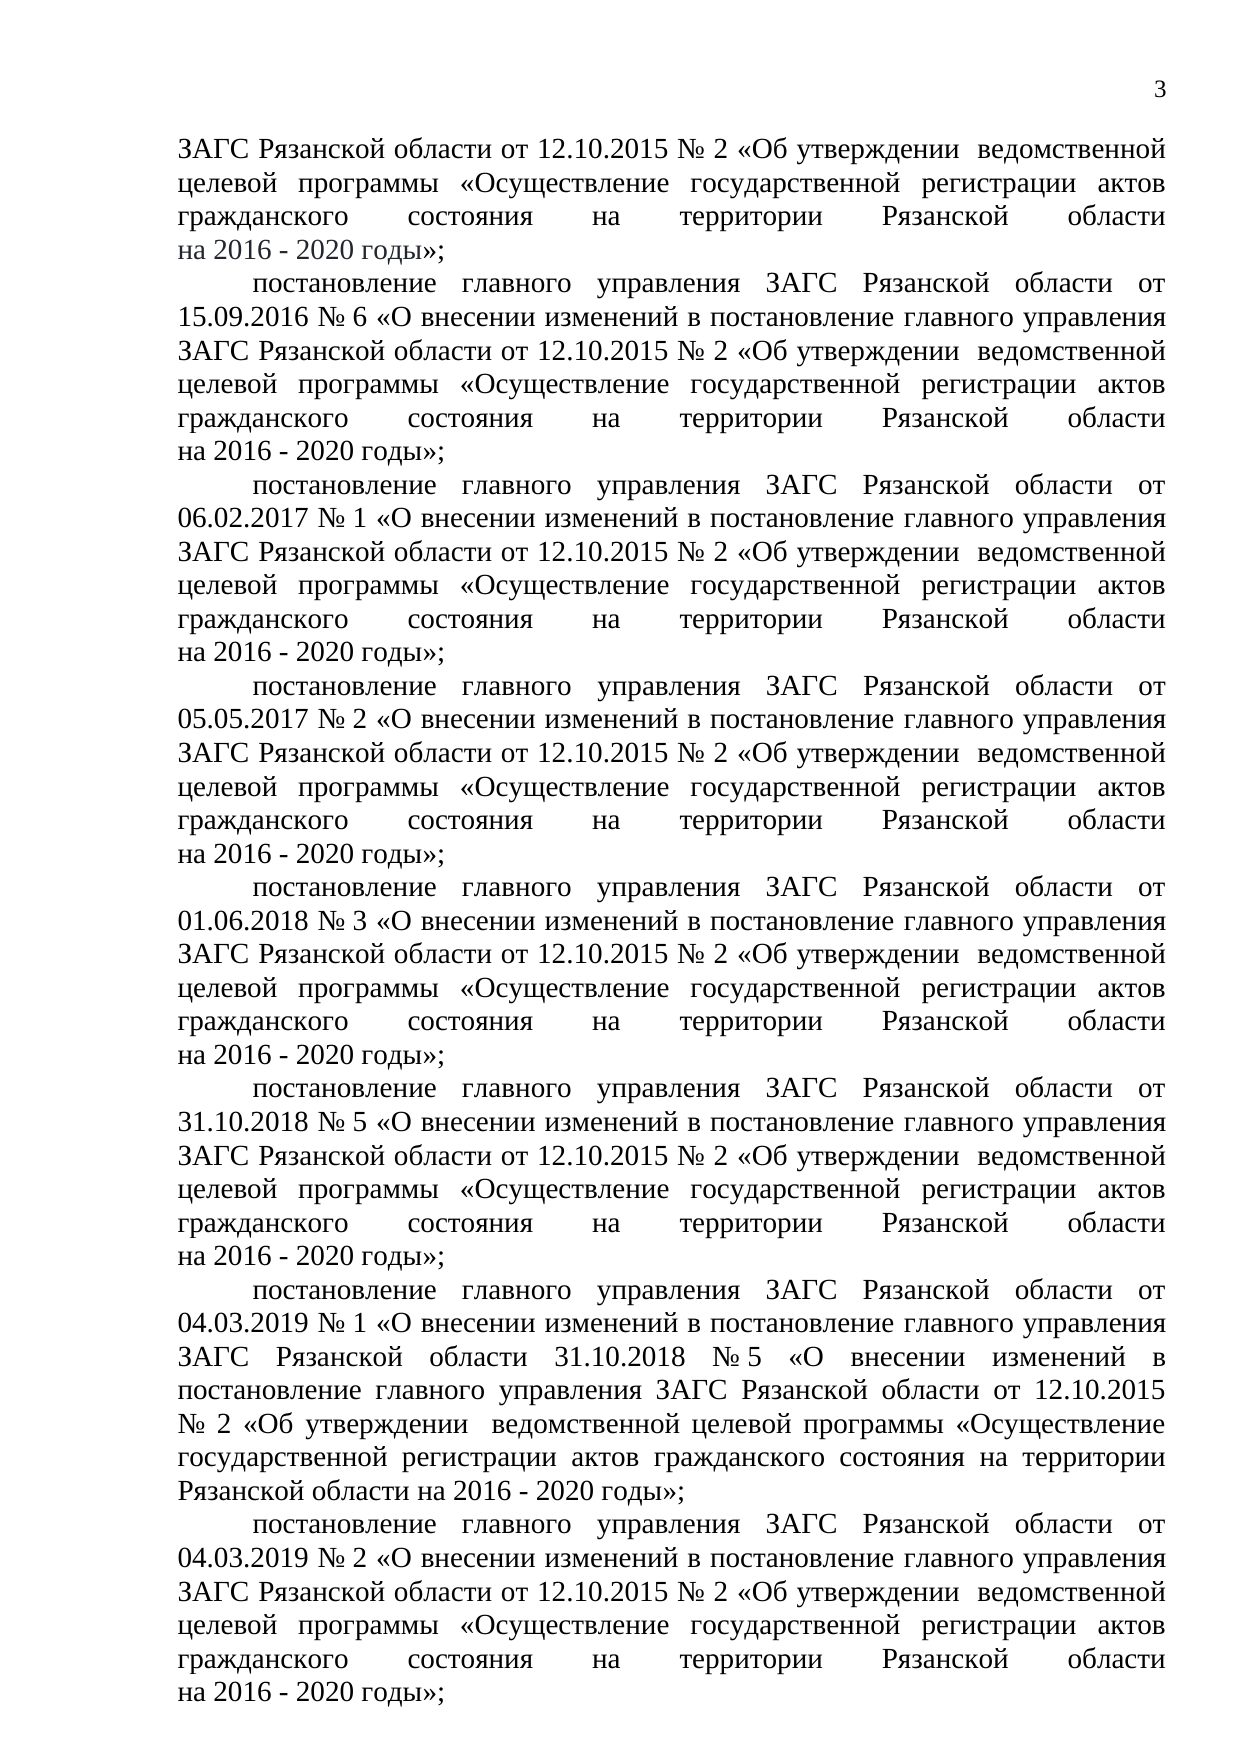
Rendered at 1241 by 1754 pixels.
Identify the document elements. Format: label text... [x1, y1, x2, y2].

text постановление главного управления ЗАГС Рязанской области от 06.02.2017 № 1 «О внесении изменений в постановление главного управления ЗАГС Рязанской области от 12.10.2015 № 2 «Об утверждении ведомственной целевой программы «Осуществление государственной регистрации актов гражданского состояния на территории Рязанской области на 2016 - 2020 годы»; [177, 467, 1166, 668]
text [177, 131, 1166, 266]
text постановление главного управления ЗАГС Рязанской области от 04.03.2019 № 2 «О внесении изменений в постановление главного управления ЗАГС Рязанской области от 12.10.2015 № 2 «Об утверждении ведомственной целевой программы «Осуществление государственной регистрации актов гражданского состояния на территории Рязанской области на 2016 - 2020 годы»; [177, 1507, 1166, 1708]
text постановление главного управления ЗАГС Рязанской области от 01.06.2018 № 3 «О внесении изменений в постановление главного управления ЗАГС Рязанской области от 12.10.2015 № 2 «Об утверждении ведомственной целевой программы «Осуществление государственной регистрации актов гражданского состояния на территории Рязанской области на 2016 - 2020 годы»; [177, 869, 1166, 1071]
text постановление главного управления ЗАГС Рязанской области от 31.10.2018 № 5 «О внесении изменений в постановление главного управления ЗАГС Рязанской области от 12.10.2015 № 2 «Об утверждении ведомственной целевой программы «Осуществление государственной регистрации актов гражданского состояния на территории Рязанской области на 2016 - 2020 годы»; [177, 1071, 1166, 1272]
text постановление главного управления ЗАГС Рязанской области от 15.09.2016 № 6 «О внесении изменений в постановление главного управления ЗАГС Рязанской области от 12.10.2015 № 2 «Об утверждении ведомственной целевой программы «Осуществление государственной регистрации актов гражданского состояния на территории Рязанской области на 2016 - 2020 годы»; [177, 266, 1166, 467]
text постановление главного управления ЗАГС Рязанской области от 04.03.2019 № 1 «О внесении изменений в постановление главного управления ЗАГС Рязанской области 31.10.2018 № 5 «О внесении изменений в постановление главного управления ЗАГС Рязанской области от 12.10.2015 № 2 «Об утверждении ведомственной целевой программы «Осуществление государственной регистрации актов гражданского состояния на территории Рязанской области на 2016 - 2020 годы»; [177, 1272, 1166, 1507]
text постановление главного управления ЗАГС Рязанской области от 05.05.2017 № 2 «О внесении изменений в постановление главного управления ЗАГС Рязанской области от 12.10.2015 № 2 «Об утверждении ведомственной целевой программы «Осуществление государственной регистрации актов гражданского состояния на территории Рязанской области на 2016 - 2020 годы»; [177, 668, 1166, 869]
